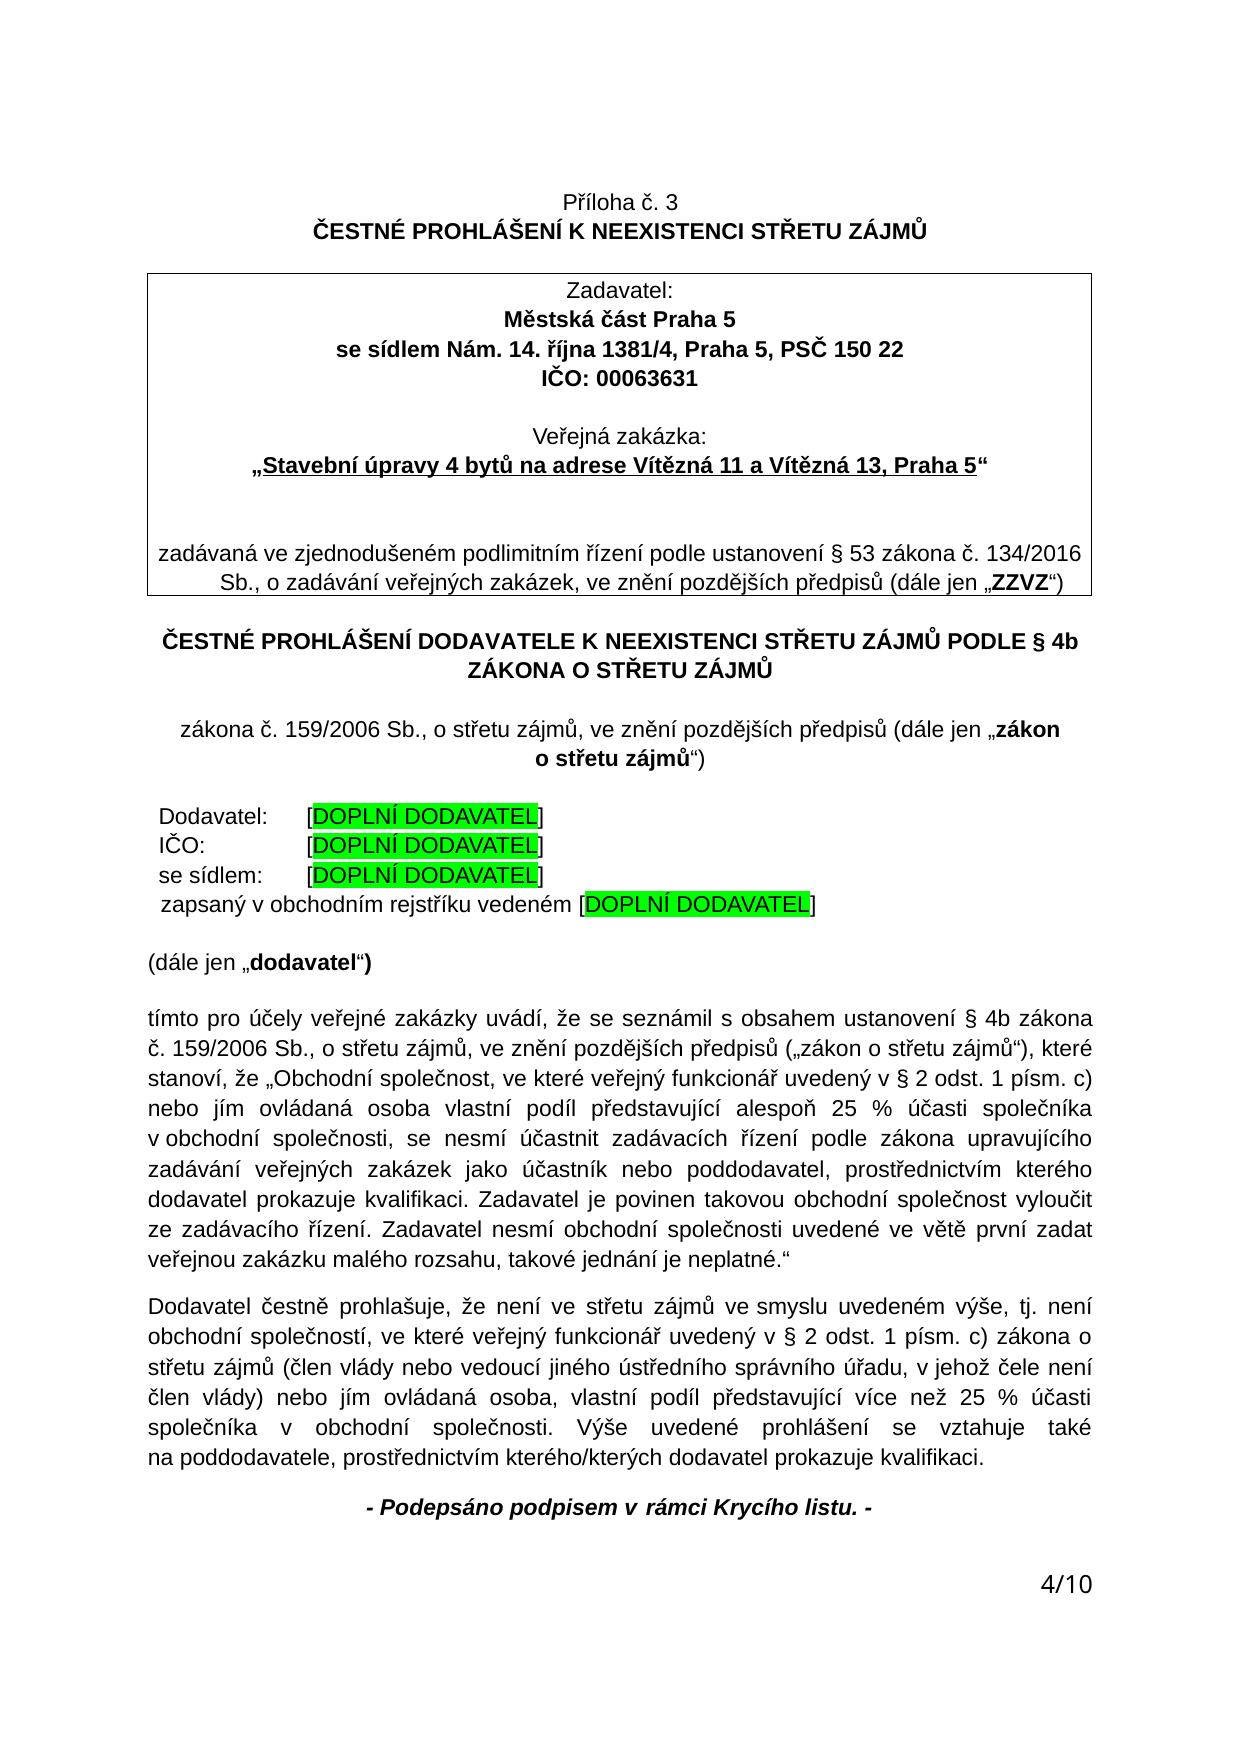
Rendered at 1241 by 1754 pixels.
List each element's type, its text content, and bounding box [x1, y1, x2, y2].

text zákona č. 159/2006 Sb., o střetu zájmů, ve znění pozdějších předpisů (dále jen „zákon o střetu zájmů“) [148, 713, 1093, 771]
text čestné prohlášení k neexistenci střetu zájmů [148, 215, 1093, 244]
text Příloha č. 3 [148, 186, 1093, 215]
text tímto pro účely veřejné zakázky uvádí, že se seznámil s obsahem ustanovení § 4b zákona č. 159/2006 Sb., o střetu zájmů, ve znění pozdějších předpisů („zákon o střetu zájmů“), které stanoví, že „Obchodní společnost, ve které veřejný funkcionář uvedený v § 2 odst. 1 písm. c) nebo jím ovládaná osoba vlastní podíl představující alespoň 25 % účasti společníka v obchodní společnosti, se nesmí účastnit zadávacích řízení podle zákona upravujícího zadávání veřejných zakázek jako účastník nebo poddodavatel, prostřednictvím kterého dodavatel prokazuje kvalifikaci. Zadavatel je povinen takovou obchodní společnost vyloučit ze zadávacího řízení. Zadavatel nesmí obchodní společnosti uvedené ve větě první zadat veřejnou zakázku malého rozsahu, takové jednání je neplatné.“ [148, 1004, 1093, 1273]
table_cell se sídlem: [147, 859, 295, 888]
text ČESTNÉ PROHLÁŠENÍ DODAVATELE K NEEXISTENCI STŘETU ZÁJMŮ PODLE § 4b ZÁKONA O STŘETU ZÁJMŮ [148, 625, 1093, 684]
text - Podepsáno podpisem v rámci Krycího listu. - [148, 1491, 1093, 1520]
text zapsaný v obchodním rejstříku vedeném [DOPLNÍ DODAVATEL] [148, 888, 1093, 917]
table_header [DOPLNÍ DODAVATEL] [295, 800, 1047, 829]
table_cell IČO: [147, 830, 295, 859]
text (dále jen „dodavatel“) [148, 946, 1093, 975]
table_header Zadavatel: Městská část Praha 5 se sídlem Nám. 14. října 1381/4, Praha 5, PSČ 150 22 IČO: 00063631 Veřejná zakázka: „Stavební úpravy 4 bytů na adrese Vítězná 11 a Vítězná 13, Praha 5“ zadávaná ve zjednodušeném podlimitním řízení podle ustanovení § 53 zákona č. 134/2016 Sb., o zadávání veřejných zakázek, ve znění pozdějších předpisů (dále jen „ZZVZ“) [148, 274, 1091, 595]
text Dodavatel čestně prohlašuje, že není ve střetu zájmů ve smyslu uvedeném výše, tj. není obchodní společností, ve které veřejný funkcionář uvedený v § 2 odst. 1 písm. c) zákona o střetu zájmů (člen vlády nebo vedoucí jiného ústředního správního úřadu, v jehož čele není člen vlády) nebo jím ovládaná osoba, vlastní podíl představující více než 25 % účasti společníka v obchodní společnosti. Výše uvedené prohlášení se vztahuje také na poddodavatele, prostřednictvím kterého/kterých dodavatel prokazuje kvalifikaci. [148, 1293, 1093, 1471]
table_cell [DOPLNÍ DODAVATEL] [295, 830, 1047, 859]
table_cell [DOPLNÍ DODAVATEL] [295, 859, 1047, 888]
table_header Dodavatel: [147, 800, 295, 829]
